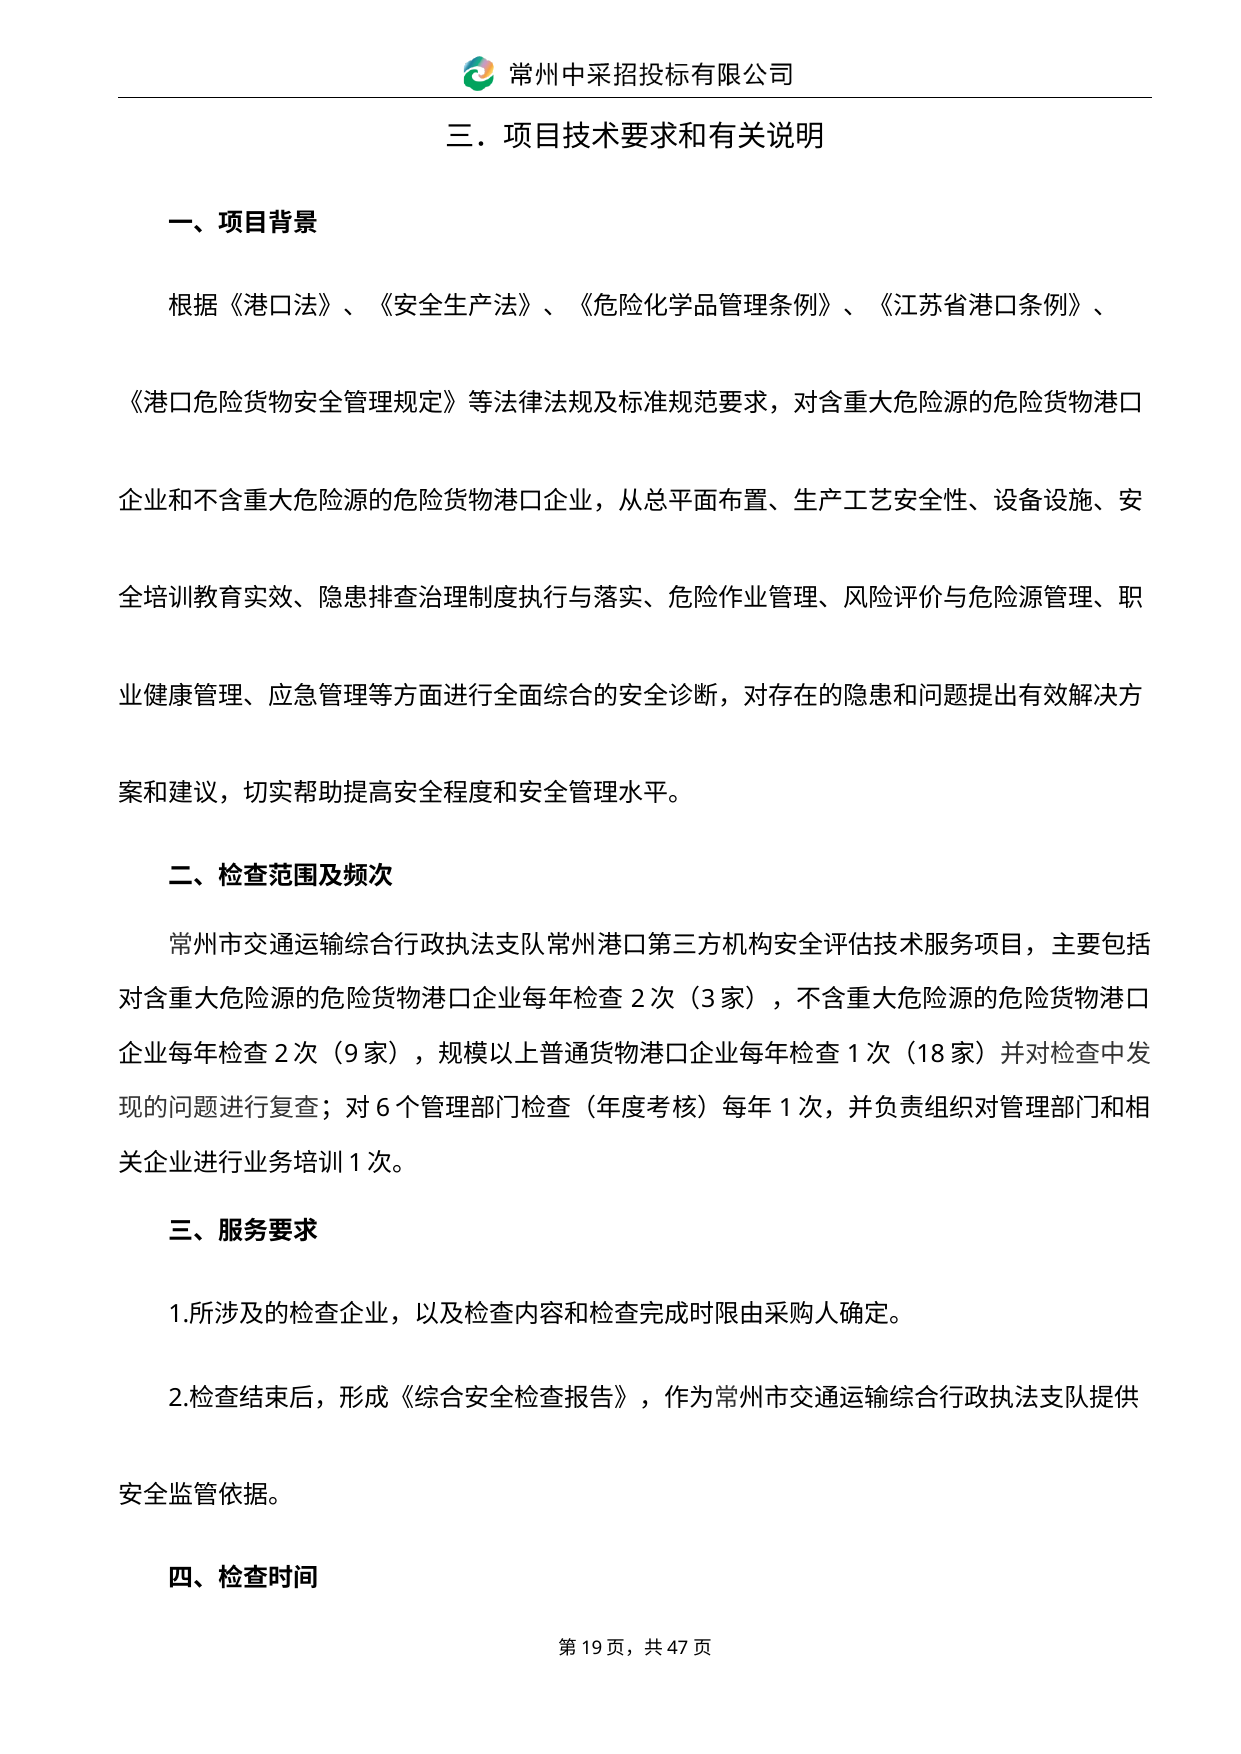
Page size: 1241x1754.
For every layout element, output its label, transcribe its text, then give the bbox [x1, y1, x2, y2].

text 2.检查结束后，形成《综合安全检查报告》，作为常州市交通运输综合行政执法支队提供安全监管依据。 [118, 1363, 1152, 1525]
text 二、检查范围及频次 [118, 841, 1152, 906]
text 根据《港口法》、《安全生产法》、《危险化学品管理条例》、《江苏省港口条例》、《港口危险货物安全管理规定》等法律法规及标准规范要求，对含重大危险源的危险货物港口企业和不含重大危险源的危险货物港口企业，从总平面布置、生产工艺安全性、设备设施、安全培训教育实效、隐患排查治理制度执行与落实、危险作业管理、风险评价与危险源管理、职业健康管理、应急管理等方面进行全面综合的安全诊断，对存在的隐患和问题提出有效解决方案和建议，切实帮助提高安全程度和安全管理水平。 [118, 271, 1152, 823]
text 一、项目背景 [118, 188, 1152, 253]
text 常州市交通运输综合行政执法支队常州港口第三方机构安全评估技术服务项目，主要包括对含重大危险源的危险货物港口企业每年检查2次（3家），不含重大危险源的危险货物港口企业每年检查2次（9家），规模以上普通货物港口企业每年检查1次（18家）并对检查中发现的问题进行复查；对6个管理部门检查（年度考核）每年1次，并负责组织对管理部门和相关企业进行业务培训1次。 [118, 924, 1152, 1178]
picture [463, 56, 795, 91]
text 三、服务要求 [118, 1196, 1152, 1261]
text 三．项目技术要求和有关说明 [118, 102, 1152, 167]
text 四、检查时间 [118, 1543, 1152, 1608]
text 1.所涉及的检查企业，以及检查内容和检查完成时限由采购人确定。 [118, 1279, 1152, 1344]
